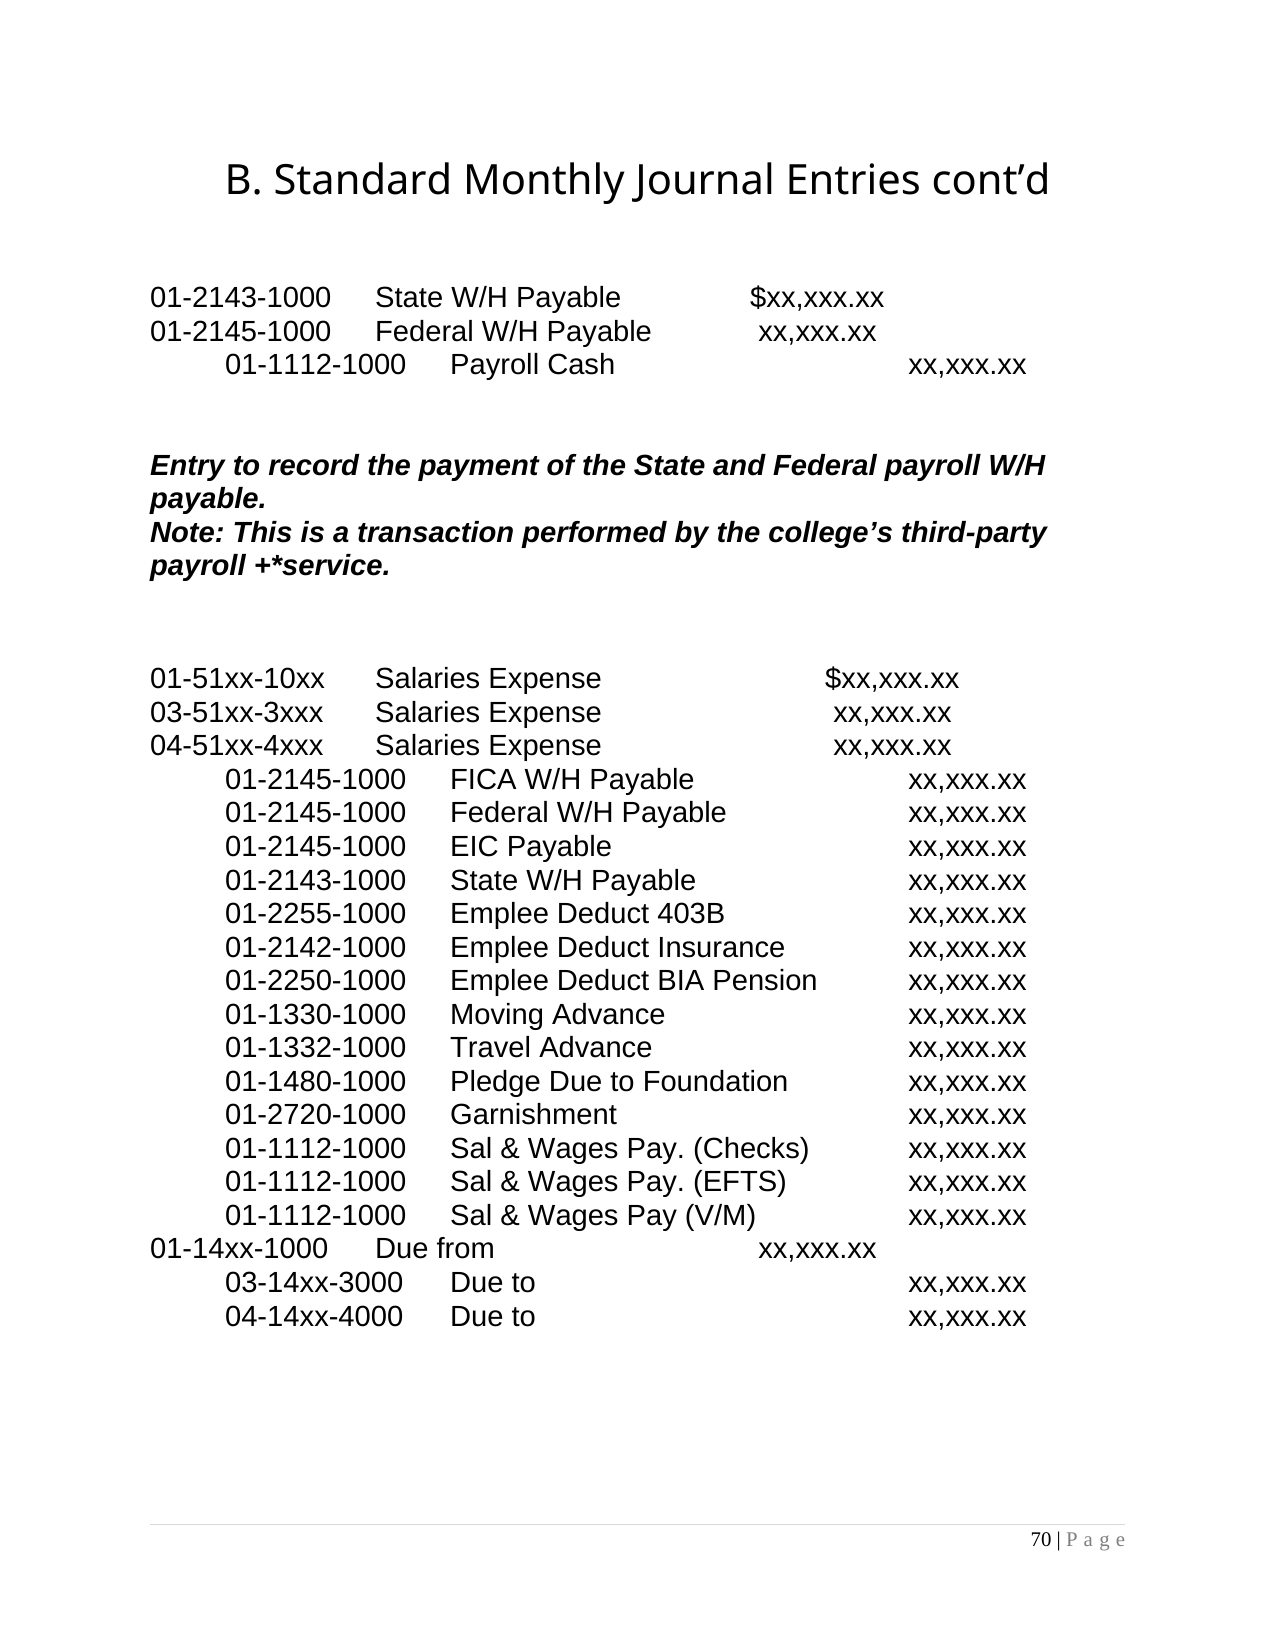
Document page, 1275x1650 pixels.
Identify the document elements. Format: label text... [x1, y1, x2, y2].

title 01-2142-1000 Emplee Deduct Insurance xx,xxx.xx [150, 929, 1125, 963]
title 01-2143-1000 State W/H Payable xx,xxx.xx [150, 862, 1125, 896]
title 01-1112-1000 Sal & Wages Pay. (EFTS) xx,xxx.xx [150, 1164, 1125, 1198]
title 01-2143-1000 State W/H Payable $xx,xxx.xx [150, 280, 1125, 313]
title 01-2145-1000 Federal W/H Payable xx,xxx.xx [150, 795, 1125, 829]
title 01-1112-1000 Payroll Cash xx,xxx.xx [150, 347, 1125, 381]
title 01-14xx-1000 Due from xx,xxx.xx [150, 1231, 1125, 1265]
title 01-1112-1000 Sal & Wages Pay. (Checks) xx,xxx.xx [150, 1131, 1125, 1164]
title 01-2255-1000 Emplee Deduct 403B xx,xxx.xx [150, 896, 1125, 929]
title 03-14xx-3000 Due to xx,xxx.xx [150, 1265, 1125, 1298]
title Entry to record the payment of the State and Federal payroll W/H payable. [150, 448, 1125, 515]
title 03-51xx-3xxx Salaries Expense xx,xxx.xx [150, 695, 1125, 728]
title 01-1112-1000 Sal & Wages Pay (V/M) xx,xxx.xx [150, 1198, 1125, 1231]
title 01-1330-1000 Moving Advance xx,xxx.xx [150, 997, 1125, 1030]
title 01-1332-1000 Travel Advance xx,xxx.xx [150, 1030, 1125, 1064]
title 01-2145-1000 FICA W/H Payable xx,xxx.xx [150, 762, 1125, 795]
title 01-1480-1000 Pledge Due to Foundation xx,xxx.xx [150, 1064, 1125, 1097]
title 01-51xx-10xx Salaries Expense $xx,xxx.xx [150, 661, 1125, 695]
title 04-51xx-4xxx Salaries Expense xx,xxx.xx [150, 728, 1125, 762]
title B. Standard Monthly Journal Entries cont’d [150, 150, 1125, 207]
title 01-2250-1000 Emplee Deduct BIA Pension xx,xxx.xx [150, 963, 1125, 997]
title 04-14xx-4000 Due to xx,xxx.xx [150, 1298, 1125, 1332]
title 01-2145-1000 Federal W/H Payable xx,xxx.xx [150, 313, 1125, 347]
title Note: This is a transaction performed by the college’s third-party payroll +*service. [150, 515, 1125, 582]
title 01-2145-1000 EIC Payable xx,xxx.xx [150, 829, 1125, 862]
title 01-2720-1000 Garnishment xx,xxx.xx [150, 1097, 1125, 1131]
